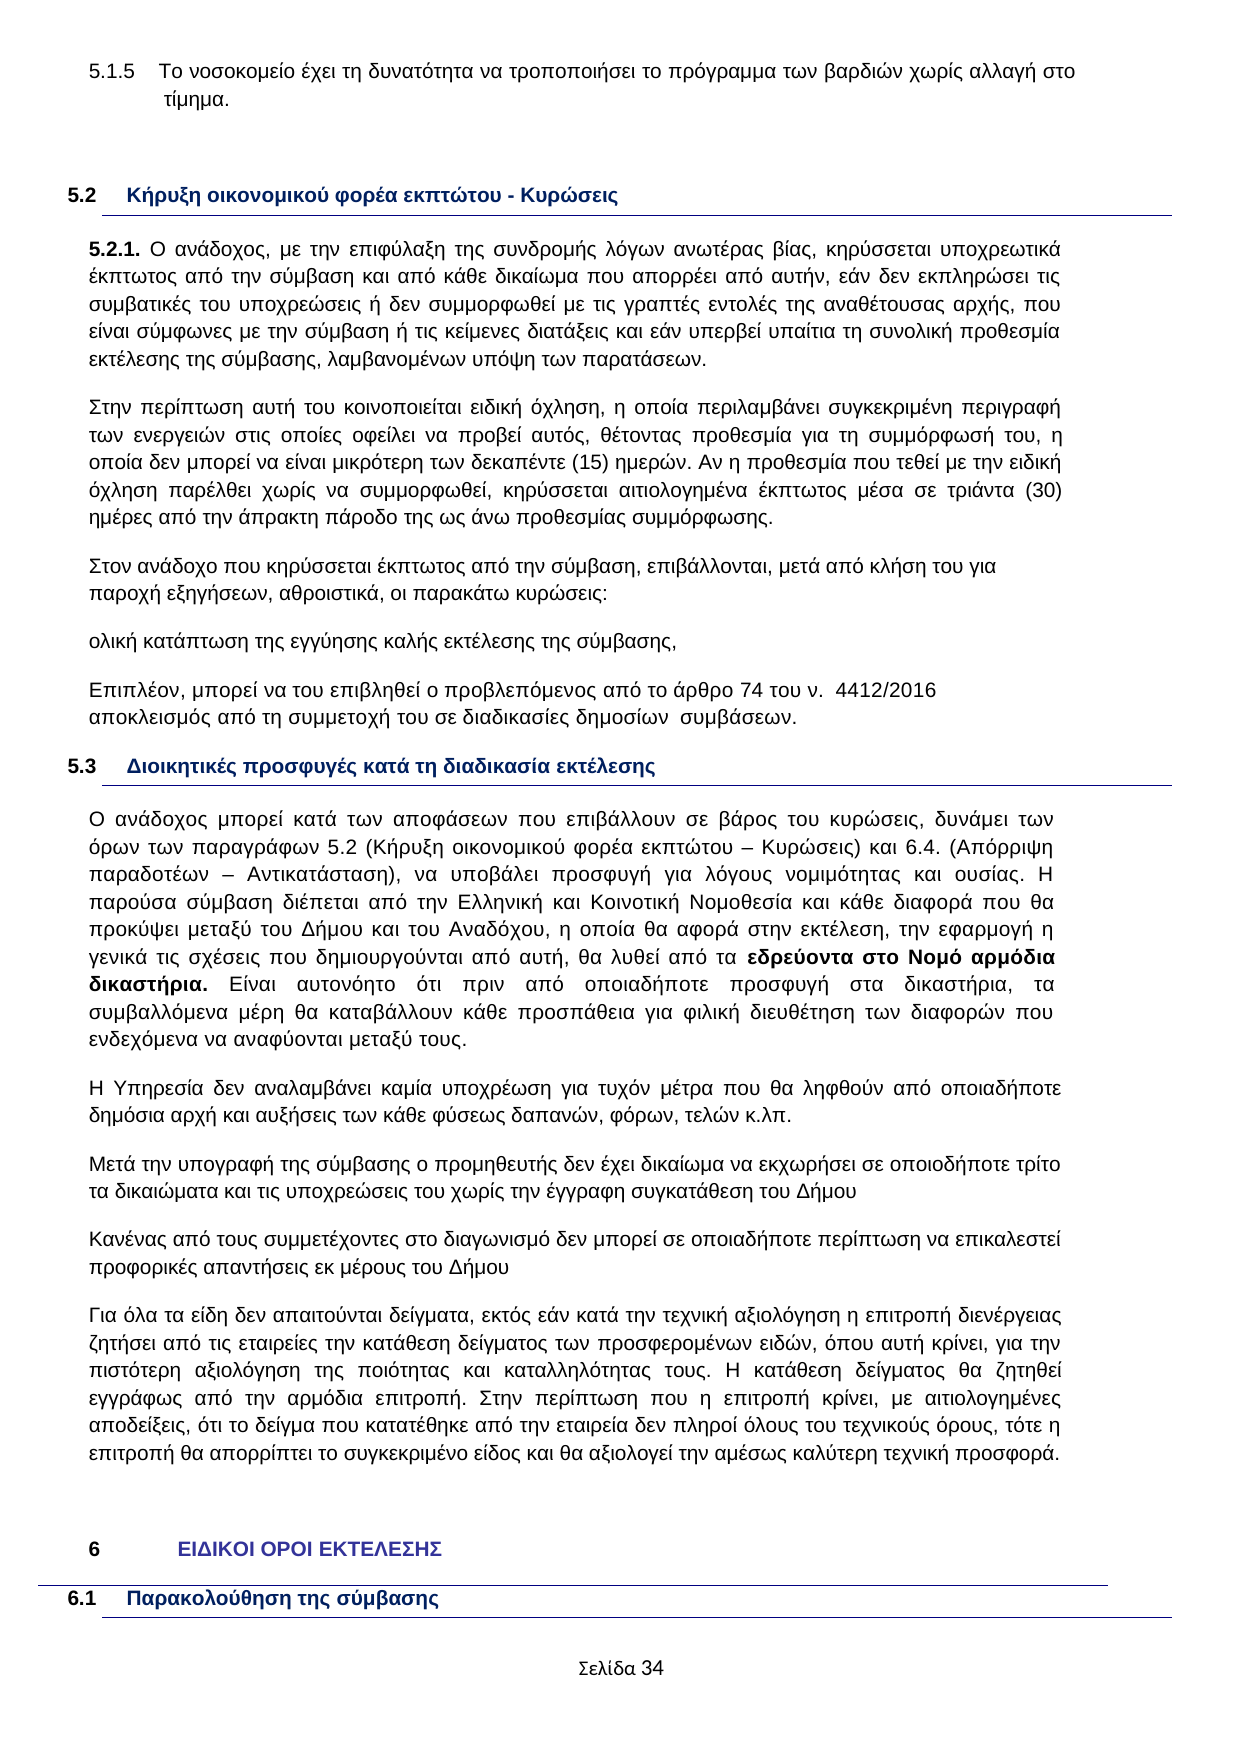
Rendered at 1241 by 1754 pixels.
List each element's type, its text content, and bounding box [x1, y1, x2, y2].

subtitle Κήρυξη οικονομικού φορέα εκπτώτου - Κυρώσεις [67, 183, 1151, 207]
text Η Υπηρεσία δεν αναλαμβάνει καμία υποχρέωση για τυχόν μέτρα που θα ληφθούν από οποιαδήποτε δημόσια αρχή και αυξήσεις των κάθε φύσεως δαπανών, φόρων, τελών κ.λπ. [88, 1076, 1063, 1127]
subtitle Παρακολούθηση της σύμβασης [67, 1586, 1151, 1609]
subtitle ΕΙΔΙΚΟΙ ΟΡΟΙ ΕΚΤΕΛΕΣΗΣ [88, 1537, 1151, 1561]
text Στην περίπτωση αυτή του κοινοποιείται ειδική όχληση, η οποία περιλαμβάνει συγκεκριμένη περιγραφή των ενεργειών στις οποίες οφείλει να προβεί αυτός, θέτοντας προθεσμία για τη συμμόρφωσή του, η οποία δεν μπορεί να είναι μικρότερη των δεκαπέντε (15) ημερών. Αν η προθεσμία που τεθεί με την ειδική όχληση παρέλθει χωρίς να συμμορφωθεί, κηρύσσεται αιτιολογημένα έκπτωτος μέσα σε τριάντα (30) ημέρες από την άπρακτη πάροδο της ως άνω προθεσμίας συμμόρφωσης. [88, 395, 1063, 529]
text Ο ανάδοχος μπορεί κατά των αποφάσεων που επιβάλλουν σε βάρος του κυρώσεις, δυνάμει των όρων των παραγράφων 5.2 (Κήρυξη οικονομικού φορέα εκπτώτου – Κυρώσεις) και 6.4. (Απόρριψη παραδοτέων – Αντικατάσταση), να υποβάλει προσφυγή για λόγους νομιμότητας και ουσίας. Η παρούσα σύμβαση διέπεται από την Ελληνική και Κοινοτική Νομοθεσία και κάθε διαφορά που θα προκύψει μεταξύ του Δήμου και του Αναδόχου, η οποία θα αφορά στην εκτέλεση, την εφαρμογή η γενικά τις σχέσεις που δημιουργούνται από αυτή, θα λυθεί από τα εδρεύοντα στο Νομό αρμόδια δικαστήρια. Είναι αυτονόητο ότι πριν από οποιαδήποτε προσφυγή στα δικαστήρια, τα συμβαλλόμενα μέρη θα καταβάλλουν κάθε προσπάθεια για φιλική διευθέτηση των διαφορών που ενδεχόμενα να αναφύονται μεταξύ τους. [88, 807, 1056, 1051]
text Επιπλέον, μπορεί να του επιβληθεί ο προβλεπόμενος από το άρθρο 74 του ν. 4412/2016 αποκλεισμός από τη συμμετοχή του σε διαδικασίες δημοσίων συμβάσεων. [88, 678, 1056, 729]
list Το νοσοκομείο έχει τη δυνατότητα να τροποποιήσει το πρόγραμμα των βαρδιών χωρίς αλλαγή στο τίμημα. [88, 59, 1078, 111]
text Για όλα τα είδη δεν απαιτούνται δείγματα, εκτός εάν κατά την τεχνική αξιολόγηση η επιτροπή διενέργειας ζητήσει από τις εταιρείες την κατάθεση δείγματος των προσφερομένων ειδών, όπου αυτή κρίνει, για την πιστότερη αξιολόγηση της ποιότητας και καταλληλότητας τους. Η κατάθεση δείγματος θα ζητηθεί εγγράφως από την αρμόδια επιτροπή. Στην περίπτωση που η επιτροπή κρίνει, με αιτιολογημένες αποδείξεις, ότι το δείγμα που κατατέθηκε από την εταιρεία δεν πληροί όλους του τεχνικούς όρους, τότε η επιτροπή θα απορρίπτει το συγκεκριμένο είδος και θα αξιολογεί την αμέσως καλύτερη τεχνική προσφορά. [88, 1303, 1063, 1464]
subtitle Διοικητικές προσφυγές κατά τη διαδικασία εκτέλεσης [67, 753, 1151, 777]
text 5.2.1. Ο ανάδοχος, με την επιφύλαξη της συνδρομής λόγων ανωτέρας βίας, κηρύσσεται υποχρεωτικά έκπτωτος από την σύμβαση και από κάθε δικαίωμα που απορρέει από αυτήν, εάν δεν εκπληρώσει τις συμβατικές του υποχρεώσεις ή δεν συμμορφωθεί με τις γραπτές εντολές της αναθέτουσας αρχής, που είναι σύμφωνες με την σύμβαση ή τις κείμενες διατάξεις και εάν υπερβεί υπαίτια τη συνολική προθεσμία εκτέλεσης της σύμβασης, λαμβανομένων υπόψη των παρατάσεων. [88, 237, 1062, 371]
text Στον ανάδοχο που κηρύσσεται έκπτωτος από την σύμβαση, επιβάλλονται, μετά από κλήση του για παροχή εξηγήσεων, αθροιστικά, οι παρακάτω κυρώσεις: [88, 553, 1062, 605]
text ολική κατάπτωση της εγγύησης καλής εκτέλεσης της σύμβασης, [88, 629, 1151, 653]
text Μετά την υπογραφή της σύμβασης ο προμηθευτής δεν έχει δικαίωμα να εκχωρήσει σε οποιοδήποτε τρίτο τα δικαιώματα και τις υποχρεώσεις του χωρίς την έγγραφη συγκατάθεση του Δήμου [88, 1151, 1063, 1203]
text Κανένας από τους συμμετέχοντες στο διαγωνισμό δεν μπορεί σε οποιαδήποτε περίπτωση να επικαλεστεί προφορικές απαντήσεις εκ μέρους του Δήμου [88, 1227, 1063, 1279]
